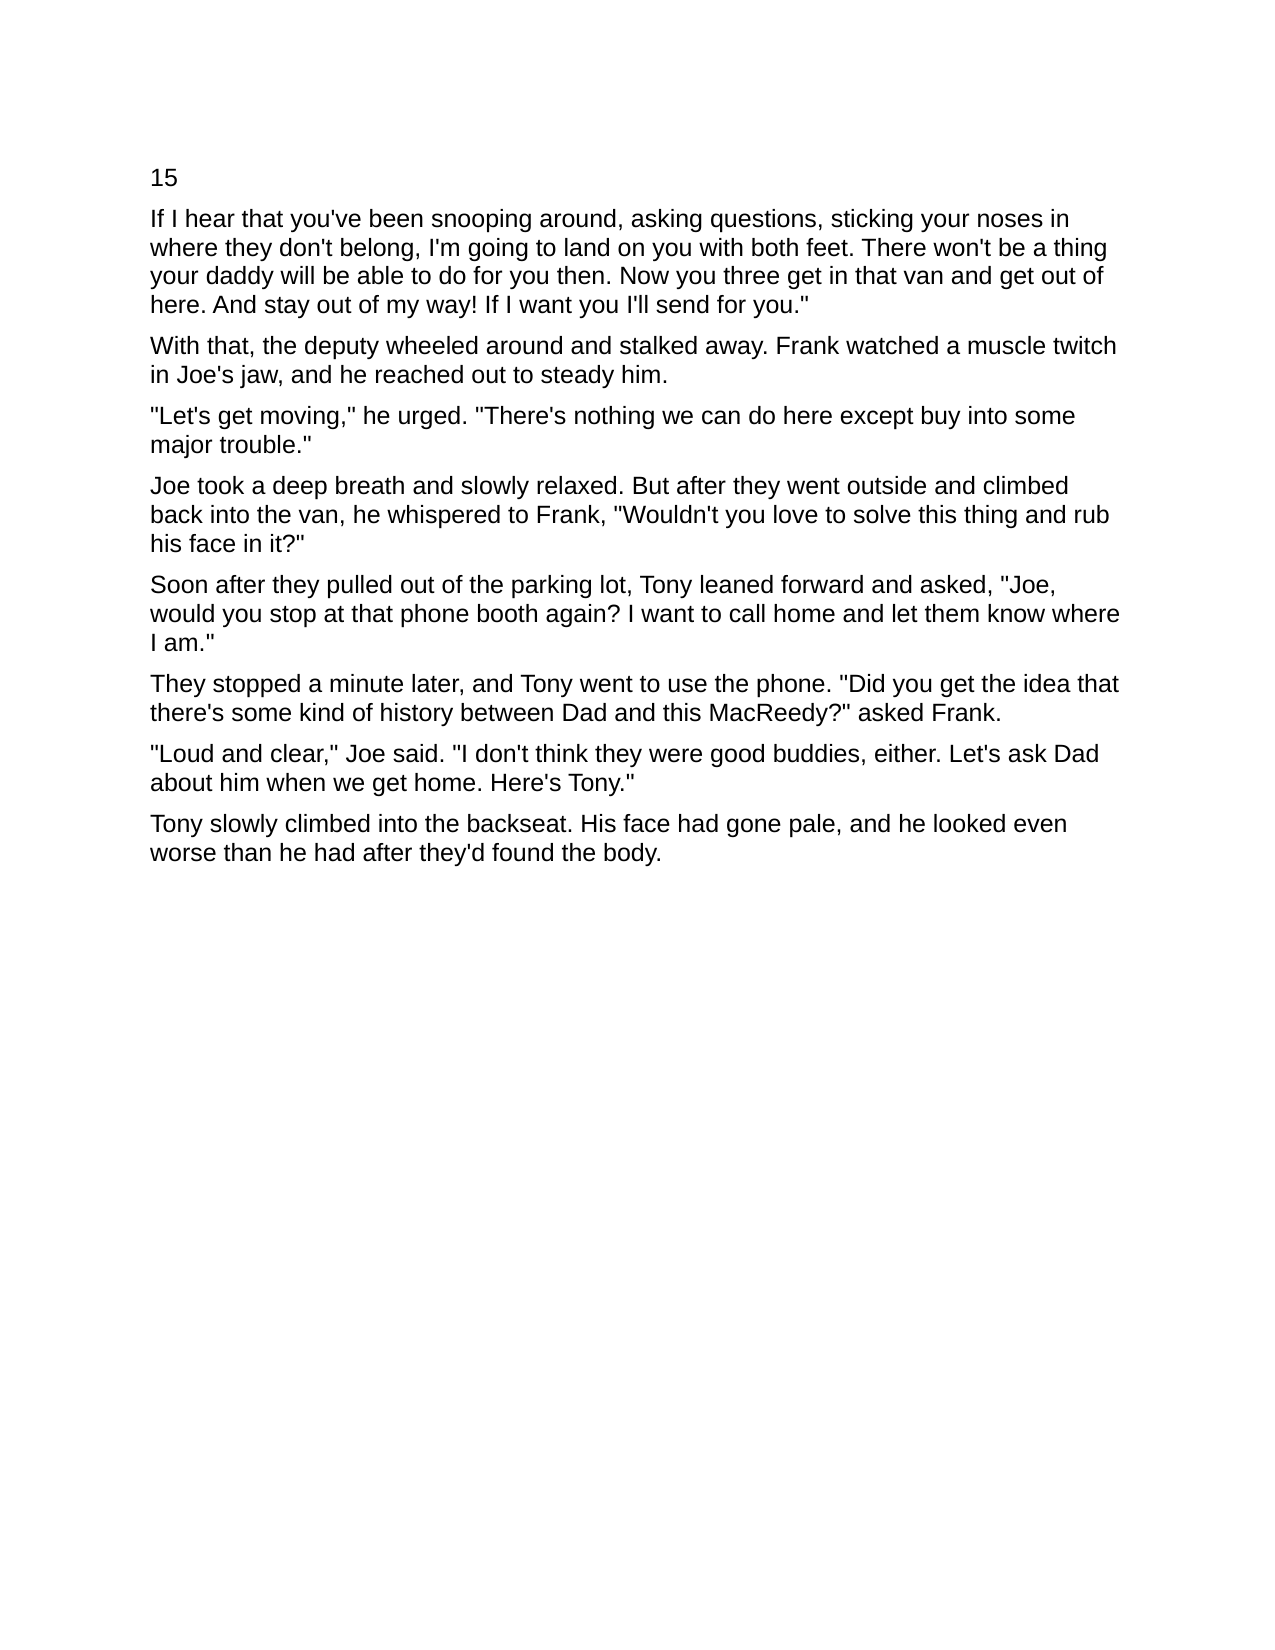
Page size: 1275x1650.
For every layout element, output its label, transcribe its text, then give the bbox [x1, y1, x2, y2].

text If I hear that you've been snooping around, asking questions, sticking your noses in where they don't belong, I'm going to land on you with both feet. There won't be a thing your daddy will be able to do for you then. Now you three get in that van and get out of here. And stay out of my way! If I want you I'll send for you." [150, 204, 1125, 319]
text With that, the deputy wheeled around and stalked away. Frank watched a muscle twitch in Joe's jaw, and he reached out to steady him. [150, 331, 1125, 389]
text Joe took a deep breath and slowly relaxed. But after they went outside and climbed back into the van, he whispered to Frank, "Wouldn't you love to solve this thing and rub his face in it?" [150, 471, 1125, 557]
text "Let's get moving," he urged. "There's nothing we can do here except buy into some major trouble." [150, 401, 1125, 459]
text Tony slowly climbed into the backseat. His face had gone pale, and he looked even worse than he had after they'd found the body. [150, 809, 1125, 866]
text "Loud and clear," Joe said. "I don't think they were good buddies, either. Let's ask Dad about him when we get home. Here's Tony." [150, 739, 1125, 796]
text Soon after they pulled out of the parking lot, Tony leaned forward and asked, "Joe, would you stop at that phone booth again? I want to call home and let them know where I am." [150, 570, 1125, 656]
text They stopped a minute later, and Tony went to use the phone. "Did you get the idea that there's some kind of history between Dad and this MacReedy?" asked Frank. [150, 669, 1125, 726]
text 15 [150, 162, 1125, 191]
